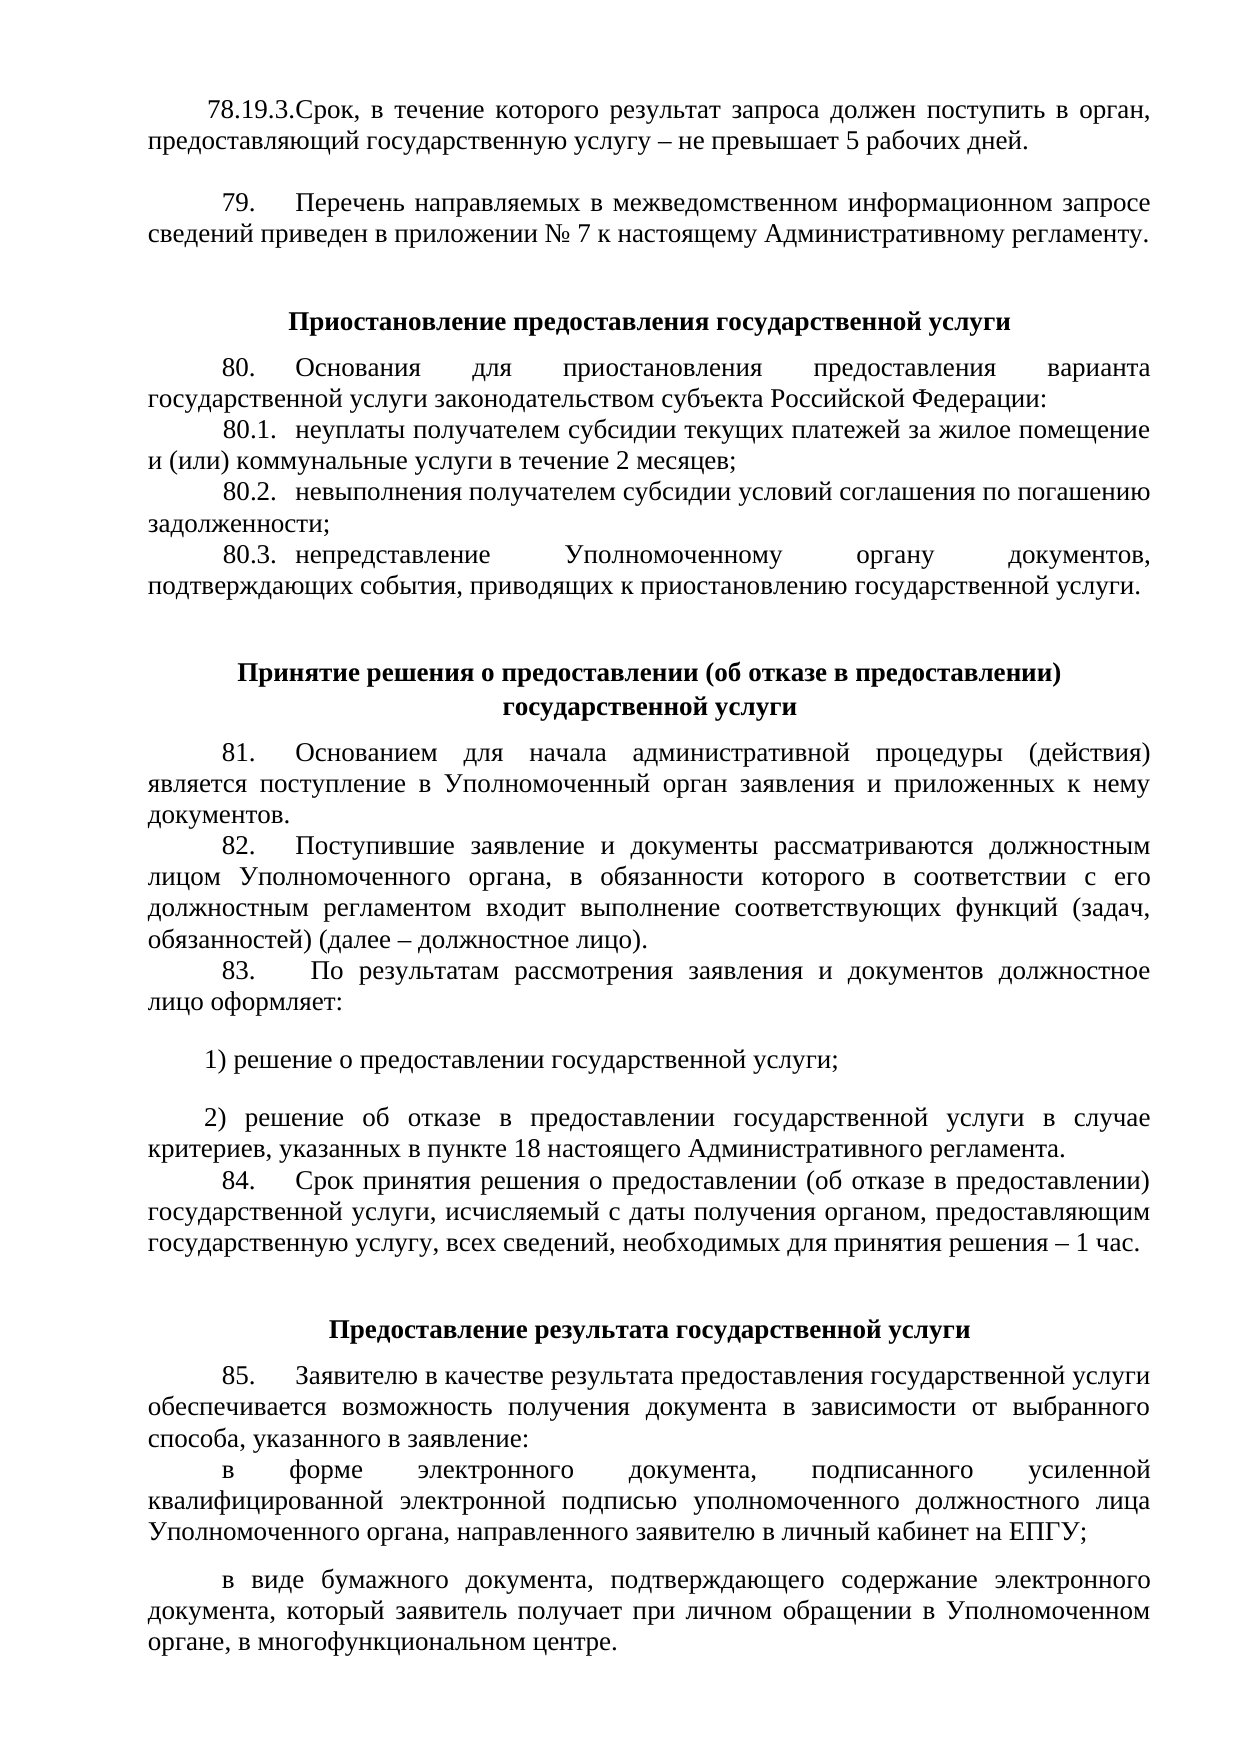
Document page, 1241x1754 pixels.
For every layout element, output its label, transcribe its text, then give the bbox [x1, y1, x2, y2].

list По результатам рассмотрения заявления и документов должностное лицо оформляет: [148, 954, 1152, 1016]
list Основанием для начала административной процедуры (действия) является поступление в Уполномоченный орган заявления и приложенных к нему документов. [148, 736, 1152, 829]
text 1) решение о предоставлении государственной услуги; [148, 1043, 1152, 1074]
list Срок, в течение которого результат запроса должен поступить в орган, предоставляющий государственную услугу – не превышает 5 рабочих дней. [148, 93, 1152, 155]
list невыполнения получателем субсидии условий соглашения по погашению задолженности; [148, 476, 1152, 538]
text 2) решение об отказе в предоставлении государственной услуги в случае критериев, указанных в пункте 18 настоящего Административного регламента. [148, 1101, 1152, 1164]
list неуплаты получателем субсидии текущих платежей за жилое помещение и (или) коммунальные услуги в течение 2 месяцев; [148, 413, 1152, 476]
text в виде бумажного документа, подтверждающего содержание электронного документа, который заявитель получает при личном обращении в Уполномоченном органе, в многофункциональном центре. [148, 1563, 1152, 1656]
list Поступившие заявление и документы рассматриваются должностным лицом Уполномоченного органа, в обязанности которого в соответствии с его должностным регламентом входит выполнение соответствующих функций (задач, обязанностей) (далее – должностное лицо). [148, 829, 1152, 954]
list Основания для приостановления предоставления варианта государственной услуги законодательством субъекта Российской Федерации: [148, 351, 1152, 413]
subtitle Предоставление результата государственной услуги [148, 1313, 1152, 1344]
subtitle Принятие решения о предоставлении (об отказе в предоставлении) государственной услуги [148, 656, 1152, 721]
text в форме электронного документа, подписанного усиленной квалифицированной электронной подписью уполномоченного должностного лица Уполномоченного органа, направленного заявителю в личный кабинет на ЕПГУ; [148, 1453, 1152, 1546]
list Перечень направляемых в межведомственном информационном запросе сведений приведен в приложении № 7 к настоящему Административному регламенту. [148, 186, 1152, 249]
list непредставление Уполномоченному органу документов, подтверждающих события, приводящих к приостановлению государственной услуги. [148, 538, 1152, 600]
subtitle Приостановление предоставления государственной услуги [148, 305, 1152, 336]
list Срок принятия решения о предоставлении (об отказе в предоставлении) государственной услуги, исчисляемый с даты получения органом, предоставляющим государственную услугу, всех сведений, необходимых для принятия решения – 1 час. [148, 1164, 1152, 1257]
list Заявителю в качестве результата предоставления государственной услуги обеспечивается возможность получения документа в зависимости от выбранного способа, указанного в заявление: [148, 1359, 1152, 1453]
